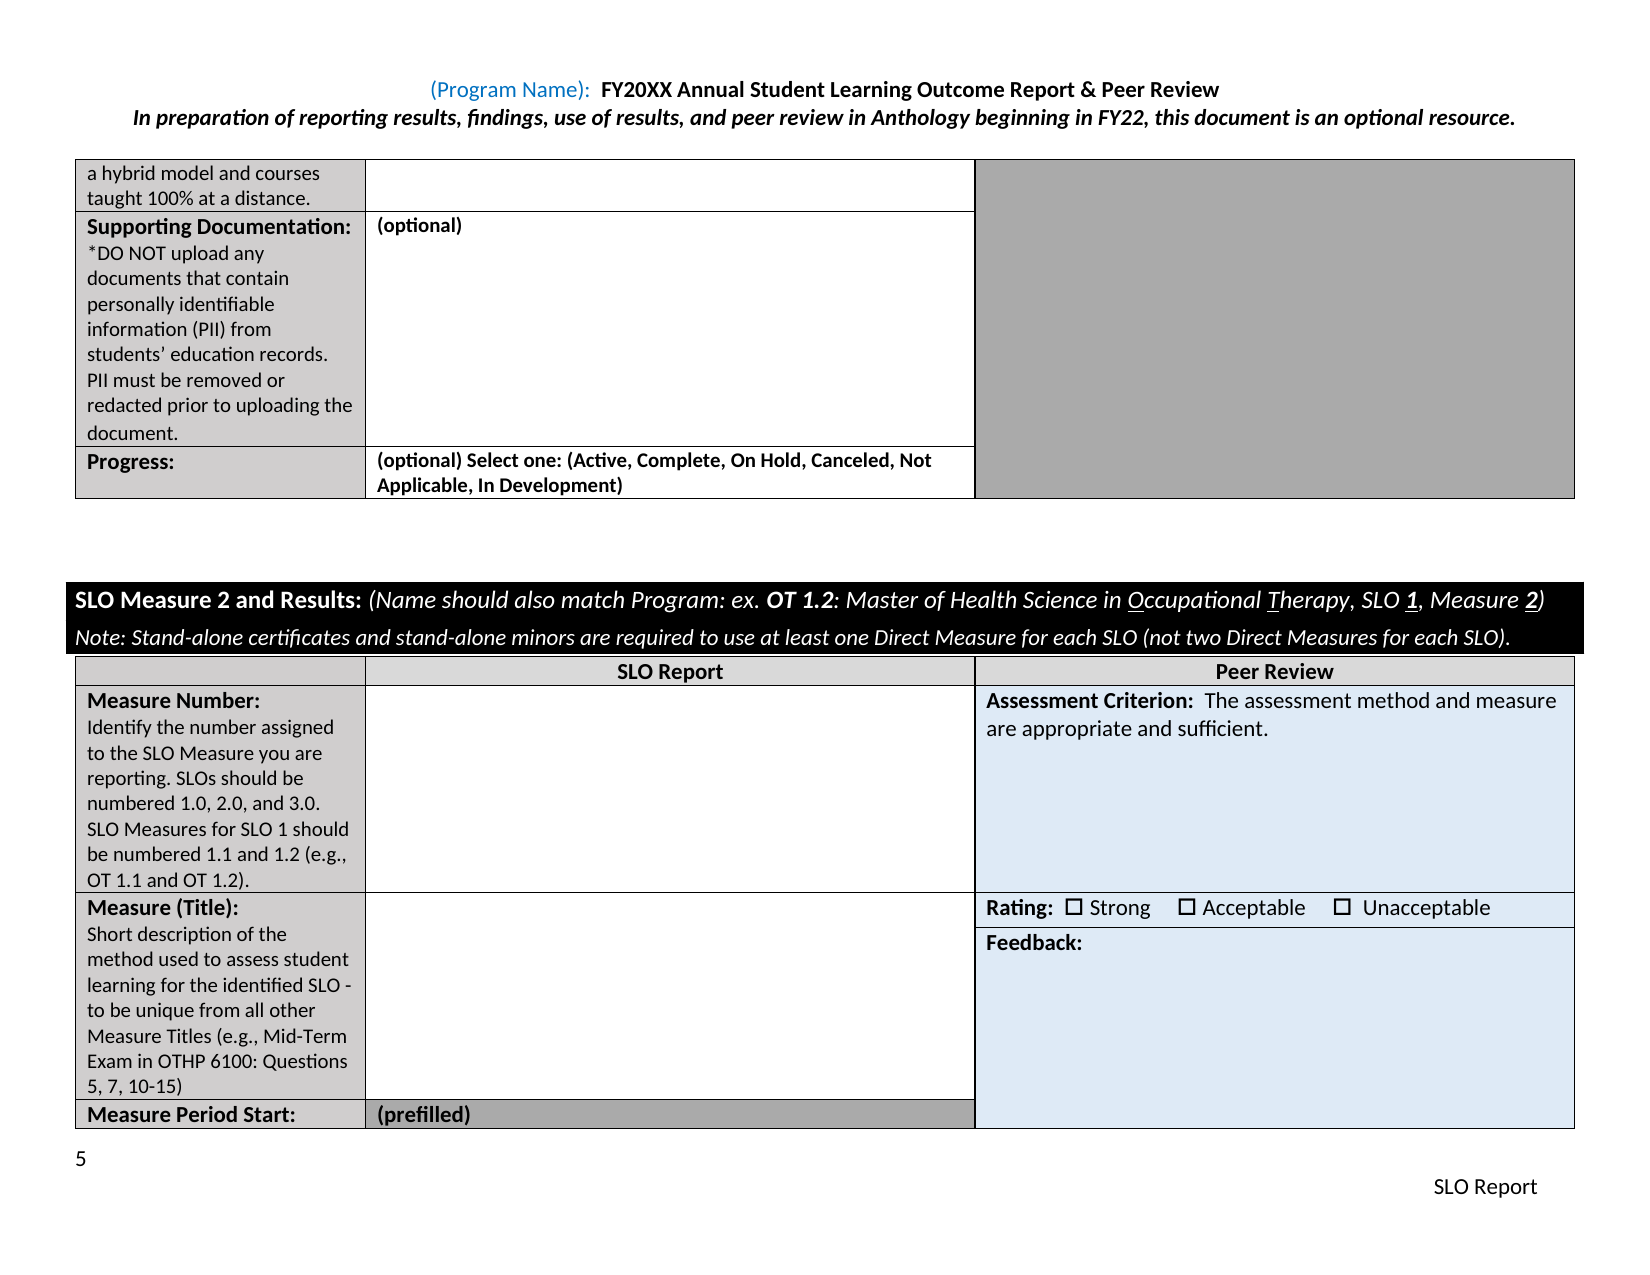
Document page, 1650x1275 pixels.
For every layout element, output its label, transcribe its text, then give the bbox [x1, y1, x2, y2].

table_cell (optional) Select one: (Active, Complete, On Hold, Canceled, Not Applicable, In Development) [366, 447, 974, 498]
table_cell (optional) [366, 212, 974, 446]
table_header Peer Review [976, 657, 1574, 685]
table_cell [366, 160, 974, 211]
table_cell Feedback: [976, 928, 1574, 1128]
table_cell [366, 686, 974, 892]
table_cell Assessment Criterion: The assessment method and measure are appropriate and sufficient. [976, 686, 1574, 892]
table_cell Supporting Documentation: *DO NOT upload any documents that contain personally identifiable information (PII) from students’ education records. PII must be removed or redacted prior to uploading the document. [76, 212, 365, 446]
text SLO Measure 2 and Results: (Name should also match Program: ex. OT 1.2: Master of Health Science in Occupational Therapy, SLO 1, Measure 2) [67, 583, 1583, 617]
table_cell [366, 893, 974, 1099]
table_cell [76, 160, 365, 211]
table_header [76, 657, 365, 685]
table_cell Measure Number: Identify the number assigned to the SLO Measure you are reporting. SLOs should be numbered 1.0, 2.0, and 3.0. SLO Measures for SLO 1 should be numbered 1.1 and 1.2 (e.g., OT 1.1 and OT 1.2). [76, 686, 365, 892]
table_cell Rating: Strong Acceptable Unacceptable [976, 893, 1574, 927]
table_cell Progress: [76, 447, 365, 498]
text Note: Stand-alone certificates and stand-alone minors are required to use at least one Direct Measure for each SLO (not two Direct Measures for each SLO). [67, 621, 1583, 653]
table_header SLO Report [366, 657, 974, 685]
table_cell (prefilled) [366, 1100, 974, 1128]
table_cell Measure Period Start: [76, 1100, 365, 1128]
table_cell Measure (Title): Short description of the method used to assess student learning for the identified SLO - to be unique from all other Measure Titles (e.g., Mid-Term Exam in OTHP 6100: Questions 5, 7, 10-15) [76, 893, 365, 1099]
